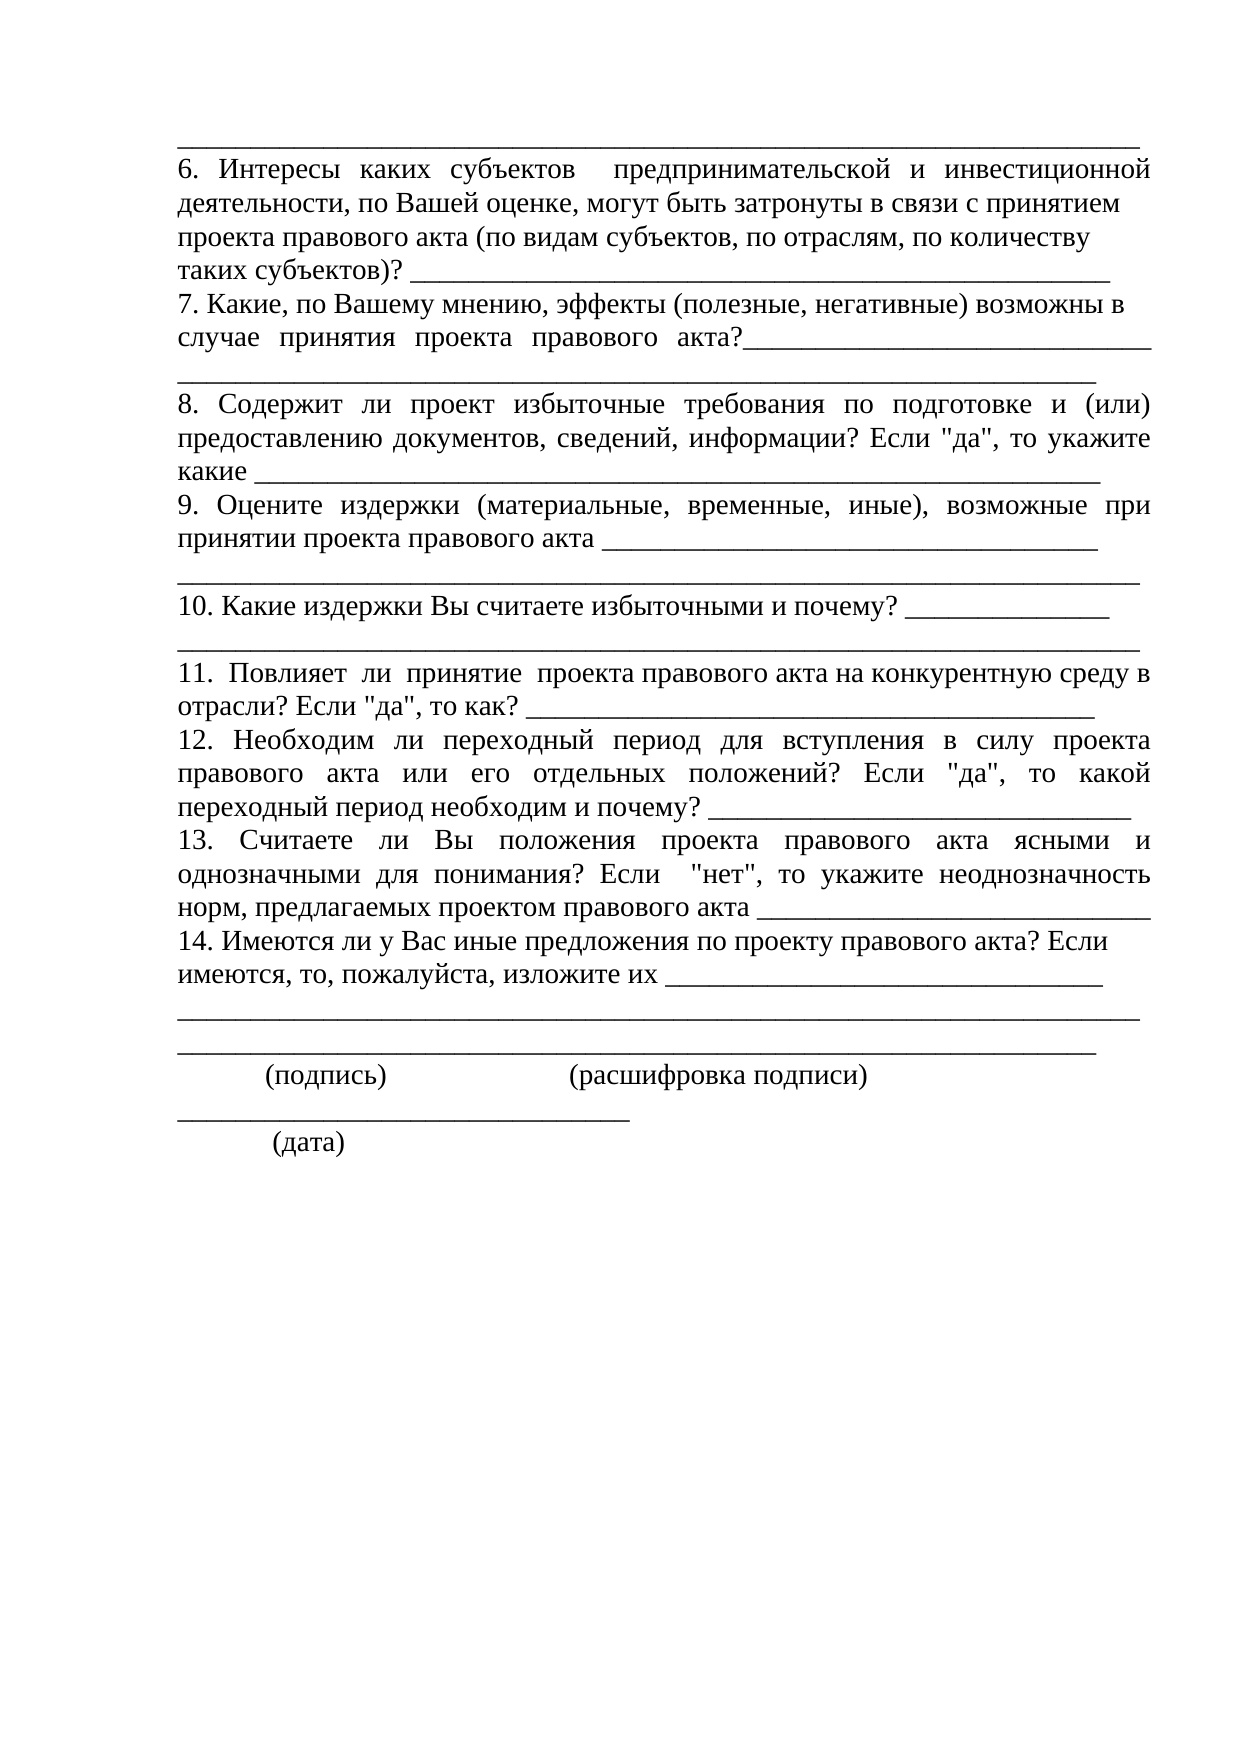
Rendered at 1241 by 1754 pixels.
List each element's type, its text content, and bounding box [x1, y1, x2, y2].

text имеются, то, пожалуйста, изложите их ______________________________ [177, 957, 1152, 990]
text случае принятия проекта правового акта?____________________________ _______________________________________________________________ [177, 319, 1152, 386]
text __________________________________________________________________ [177, 621, 1152, 655]
text 12. Необходим ли переходный период для вступления в силу проекта правового акта или его отдельных положений? Если "да", то какой переходный период необходим и почему? _____________________________ [177, 722, 1152, 822]
text _______________________________________________________________ [177, 1024, 1152, 1057]
text проекта правового акта (по видам субъектов, по отраслям, по количеству [177, 219, 1152, 252]
text __________________________________________________________________ [177, 118, 1152, 152]
text _______________________________ [177, 1091, 1152, 1124]
text 14. Имеются ли у Вас иные предложения по проекту правового акта? Если [177, 923, 1152, 957]
text 7. Какие, по Вашему мнению, эффекты (полезные, негативные) возможны в [177, 286, 1152, 319]
text 9. Оцените издержки (материальные, временные, иные), возможные при принятии проекта правового акта __________________________________ [177, 487, 1152, 554]
text (дата) [177, 1124, 1152, 1158]
text __________________________________________________________________ [177, 554, 1152, 588]
text таких субъектов)? ________________________________________________ [177, 252, 1152, 286]
text (подпись) (расшифровка подписи) [177, 1057, 1152, 1091]
text 13. Считаете ли Вы положения проекта правового акта ясными и однозначными для понимания? Если "нет", то укажите неоднозначность норм, предлагаемых проектом правового акта ___________________________ [177, 822, 1152, 923]
text 8. Содержит ли проект избыточные требования по подготовке и (или) предоставлению документов, сведений, информации? Если "да", то укажите какие __________________________________________________________ [177, 386, 1152, 487]
text __________________________________________________________________ [177, 990, 1152, 1024]
text 10. Какие издержки Вы считаете избыточными и почему? ______________ [177, 588, 1152, 621]
text 11. Повлияет ли принятие проекта правового акта на конкурентную среду в отрасли? Если "да", то как? _______________________________________ [177, 655, 1152, 722]
text 6. Интересы каких субъектов предпринимательской и инвестиционной деятельности, по Вашей оценке, могут быть затронуты в связи с принятием [177, 152, 1152, 219]
